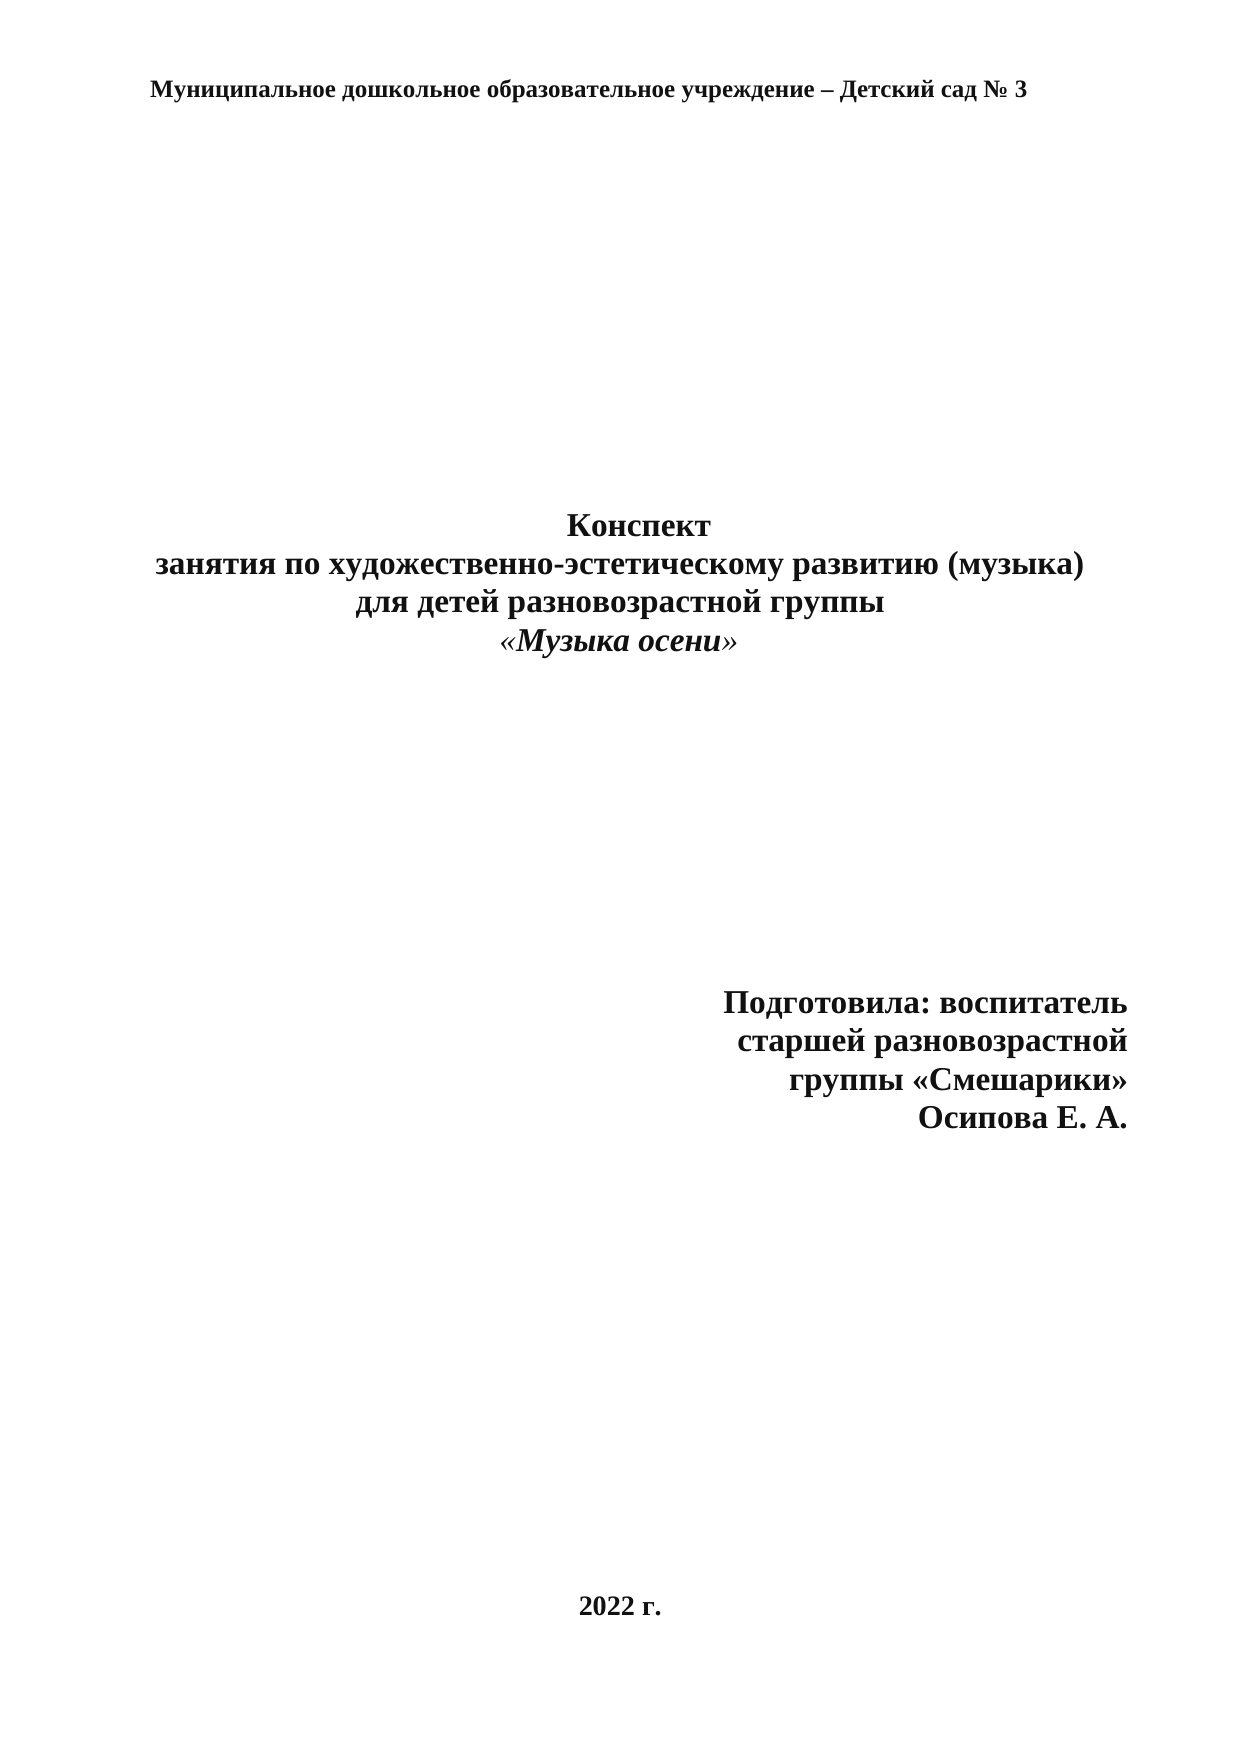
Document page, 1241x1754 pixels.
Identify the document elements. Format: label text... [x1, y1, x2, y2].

text Муниципальное дошкольное образовательное учреждение – Детский сад № 3 [112, 74, 1128, 103]
text старшей разновозрастной [112, 1021, 1128, 1059]
text группы «Смешарики» [112, 1059, 1128, 1097]
text Осипова Е. А. [112, 1097, 1128, 1136]
text 2022 г. [112, 1589, 1128, 1622]
text «Музыка осени» [112, 620, 1128, 658]
text Подготовила: воспитатель [112, 982, 1128, 1021]
text Конспект [112, 505, 1128, 543]
text занятия по художественно-эстетическому развитию (музыка) [112, 543, 1128, 582]
text для детей разновозрастной группы [112, 582, 1128, 620]
